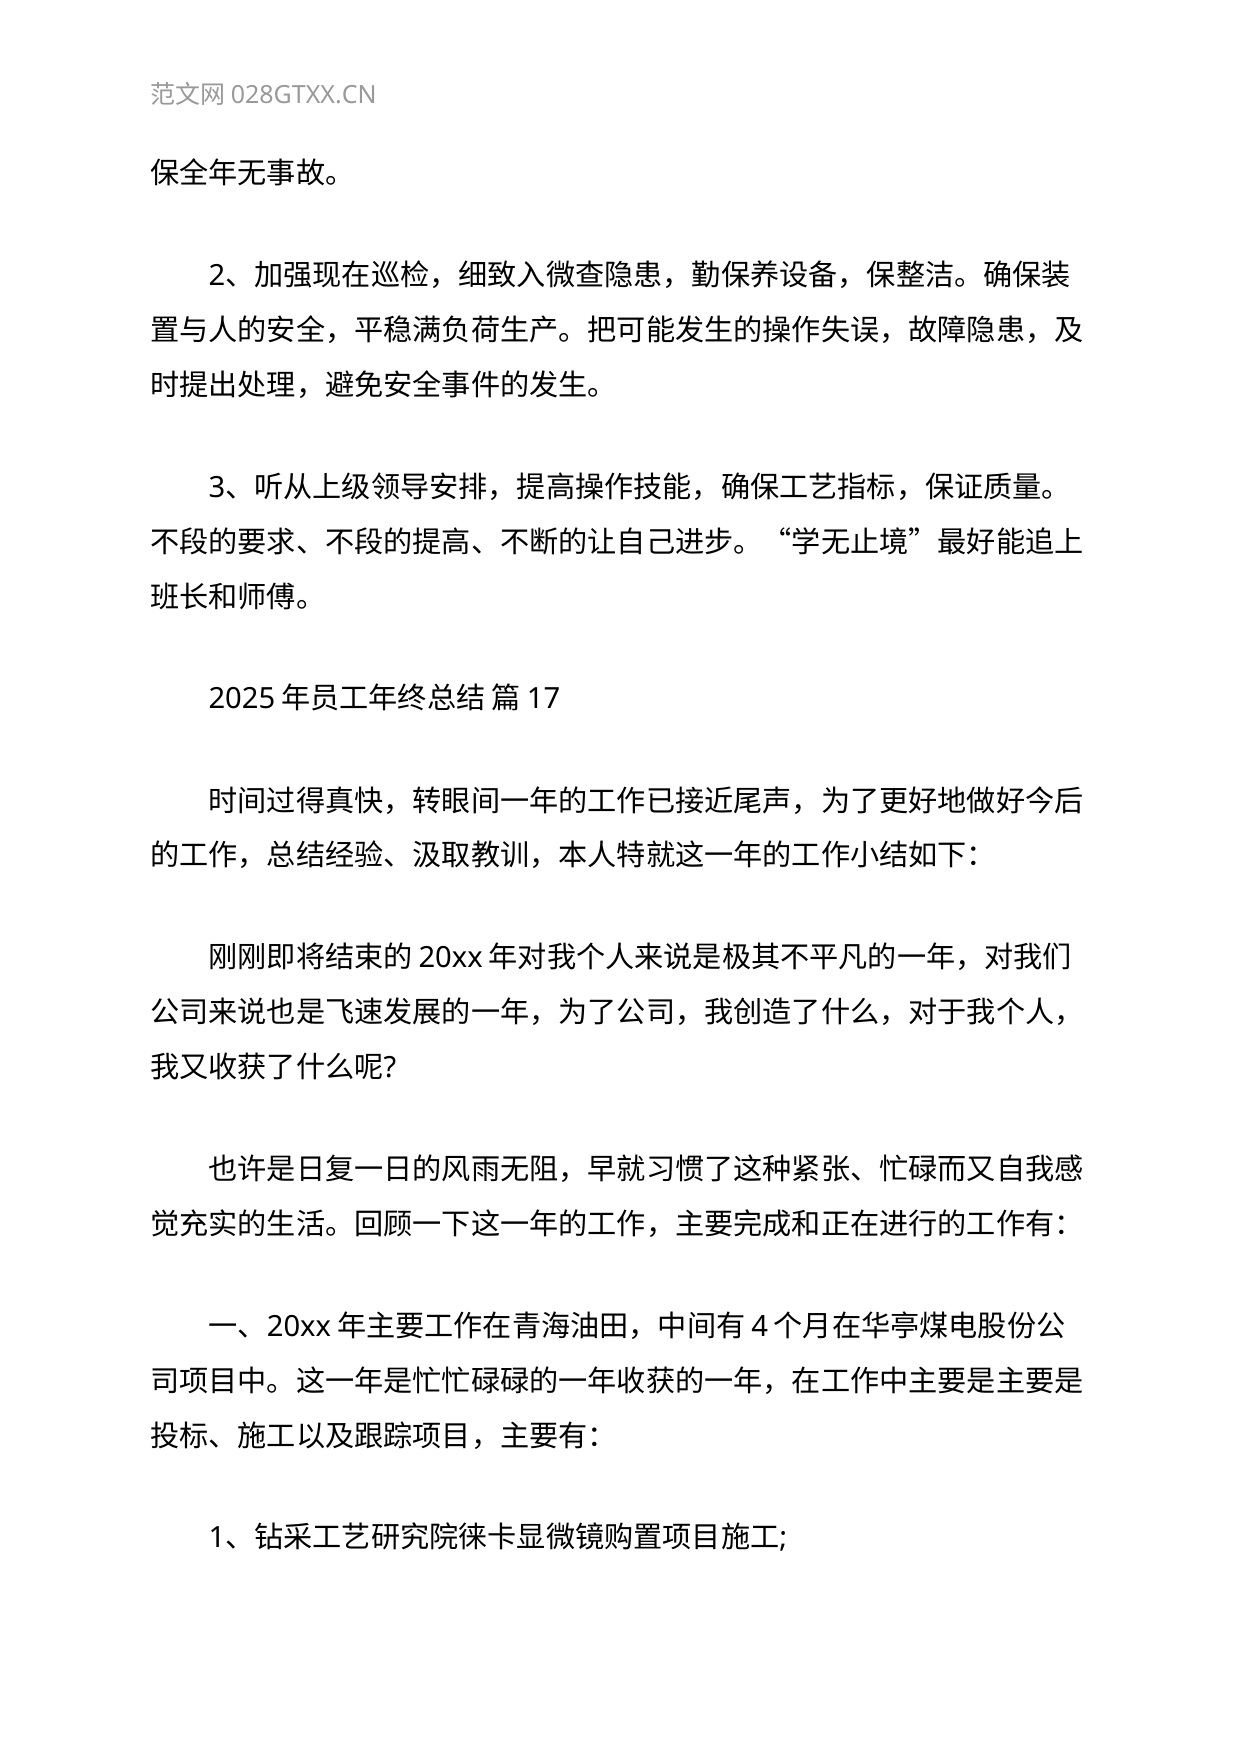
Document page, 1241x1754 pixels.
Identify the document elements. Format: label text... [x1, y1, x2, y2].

text 2、加强现在巡检，细致入微查隐患，勤保养设备，保整洁。确保装置与人的安全，平稳满负荷生产。把可能发生的操作失误，故障隐患，及时提出处理，避免安全事件的发生。 [150, 252, 1090, 404]
text 时间过得真快，转眼间一年的工作已接近尾声，为了更好地做好今后的工作，总结经验、汲取教训，本人特就这一年的工作小结如下： [150, 777, 1090, 874]
text 一、20xx年主要工作在青海油田，中间有4个月在华亭煤电股份公司项目中。这一年是忙忙碌碌的一年收获的一年，在工作中主要是主要是投标、施工以及跟踪项目，主要有： [150, 1302, 1090, 1454]
text 3、听从上级领导安排，提高操作技能，确保工艺指标，保证质量。不段的要求、不段的提高、不断的让自己进步。“学无止境”最好能追上班长和师傅。 [150, 463, 1090, 616]
text 也许是日复一日的风雨无阻，早就习惯了这种紧张、忙碌而又自我感觉充实的生活。回顾一下这一年的工作，主要完成和正在进行的工作有： [150, 1146, 1090, 1243]
text 刚刚即将结束的20xx年对我个人来说是极其不平凡的一年，对我们公司来说也是飞速发展的一年，为了公司，我创造了什么，对于我个人，我又收获了什么呢? [150, 934, 1090, 1086]
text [150, 150, 1090, 192]
text 2025年员工年终总结 篇17 [150, 675, 1090, 717]
text 1、钻采工艺研究院徕卡显微镜购置项目施工; [150, 1514, 1090, 1556]
